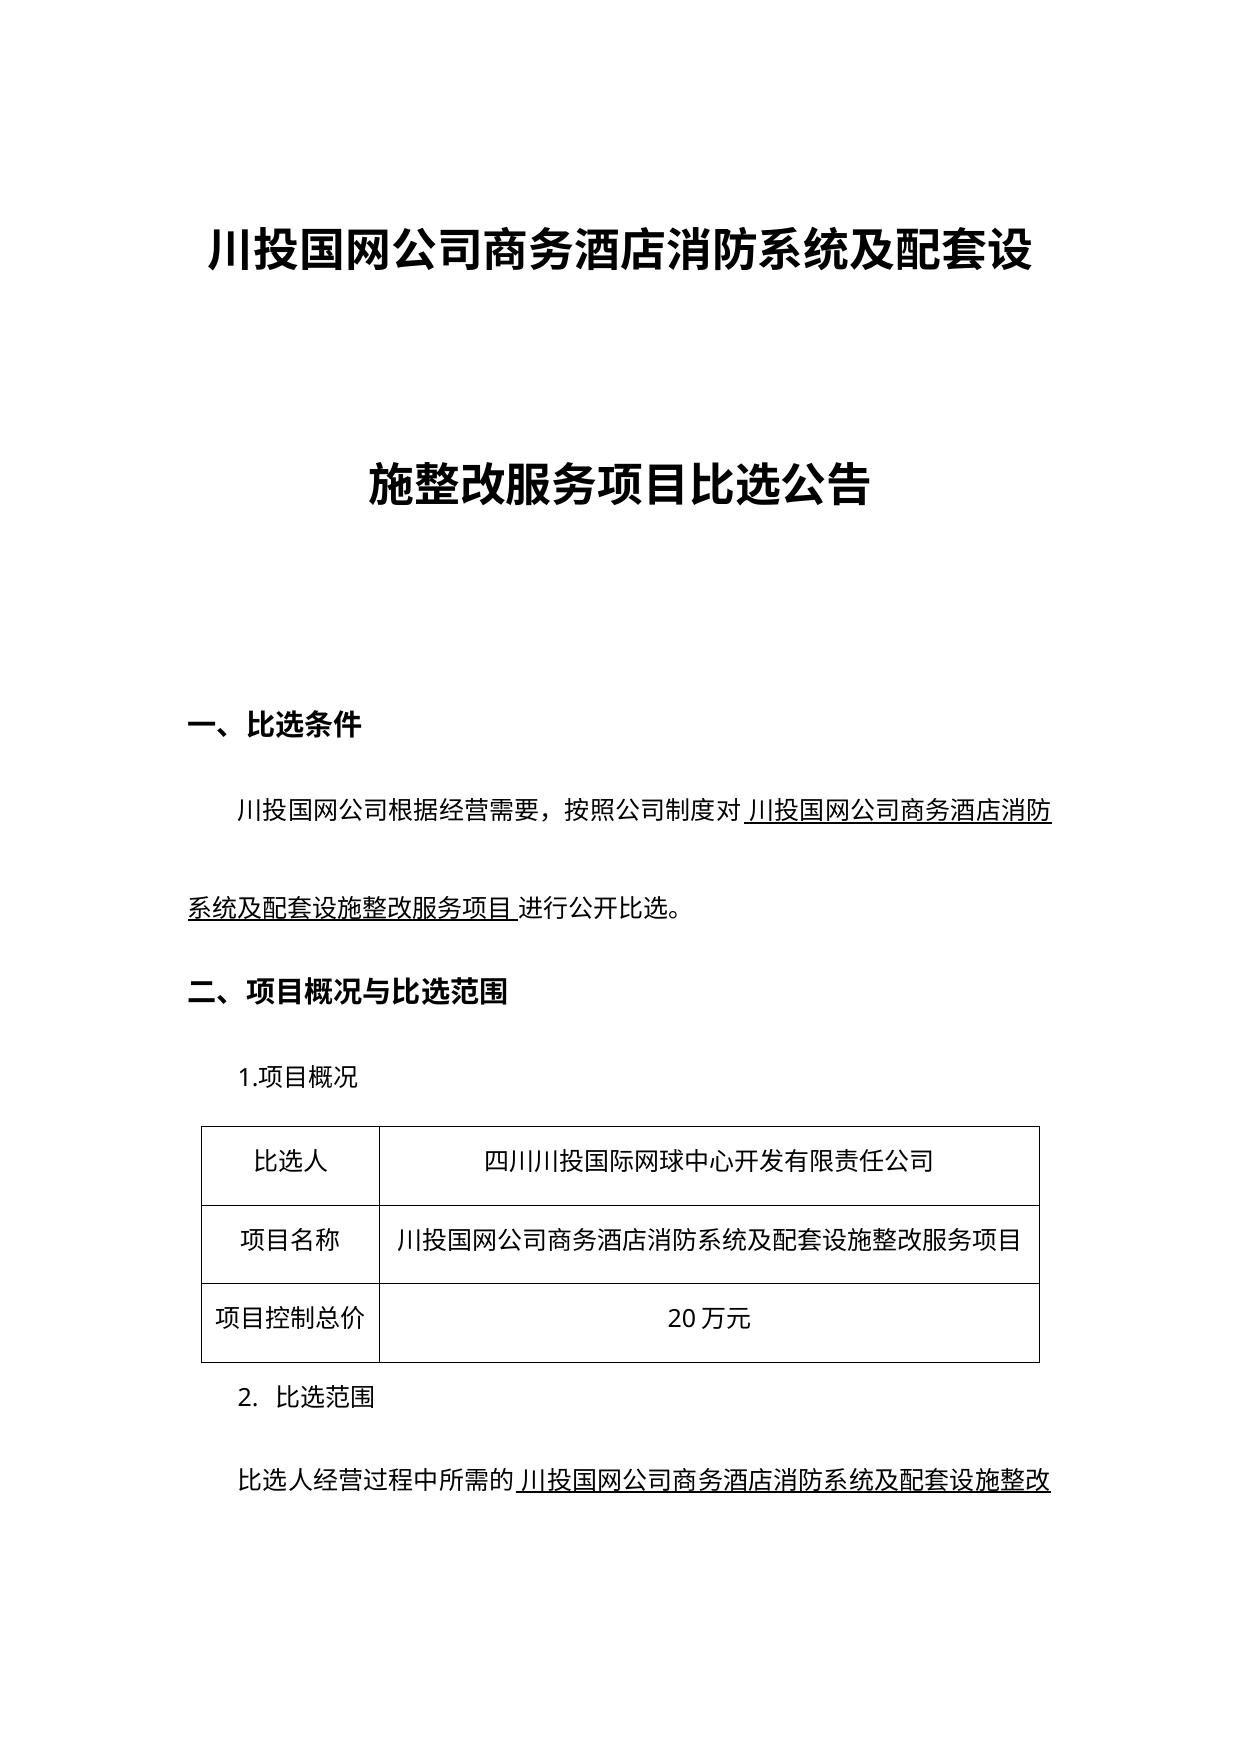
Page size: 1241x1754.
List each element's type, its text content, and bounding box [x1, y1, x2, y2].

subtitle 一、比选条件 [187, 690, 1053, 755]
table_header 四川川投国际网球中心开发有限责任公司 [380, 1127, 1039, 1205]
subtitle 川投国网公司商务酒店消防系统及配套设施整改服务项目比选公告 [187, 197, 1053, 530]
text 1.项目概况 [187, 1043, 1053, 1108]
table_cell 川投国网公司商务酒店消防系统及配套设施整改服务项目 [380, 1206, 1039, 1283]
table_cell 项目控制总价 [202, 1284, 379, 1362]
table_cell 20万元 [380, 1284, 1039, 1362]
list 比选范围 [187, 1363, 1053, 1428]
subtitle 二、项目概况与比选范围 [187, 957, 1053, 1022]
text 川投国网公司根据经营需要，按照公司制度对 川投国网公司商务酒店消防系统及配套设施整改服务项目 进行公开比选。 [187, 776, 1053, 939]
table_cell 项目名称 [202, 1206, 379, 1283]
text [187, 1446, 1053, 1511]
table_header 比选人 [202, 1127, 379, 1205]
